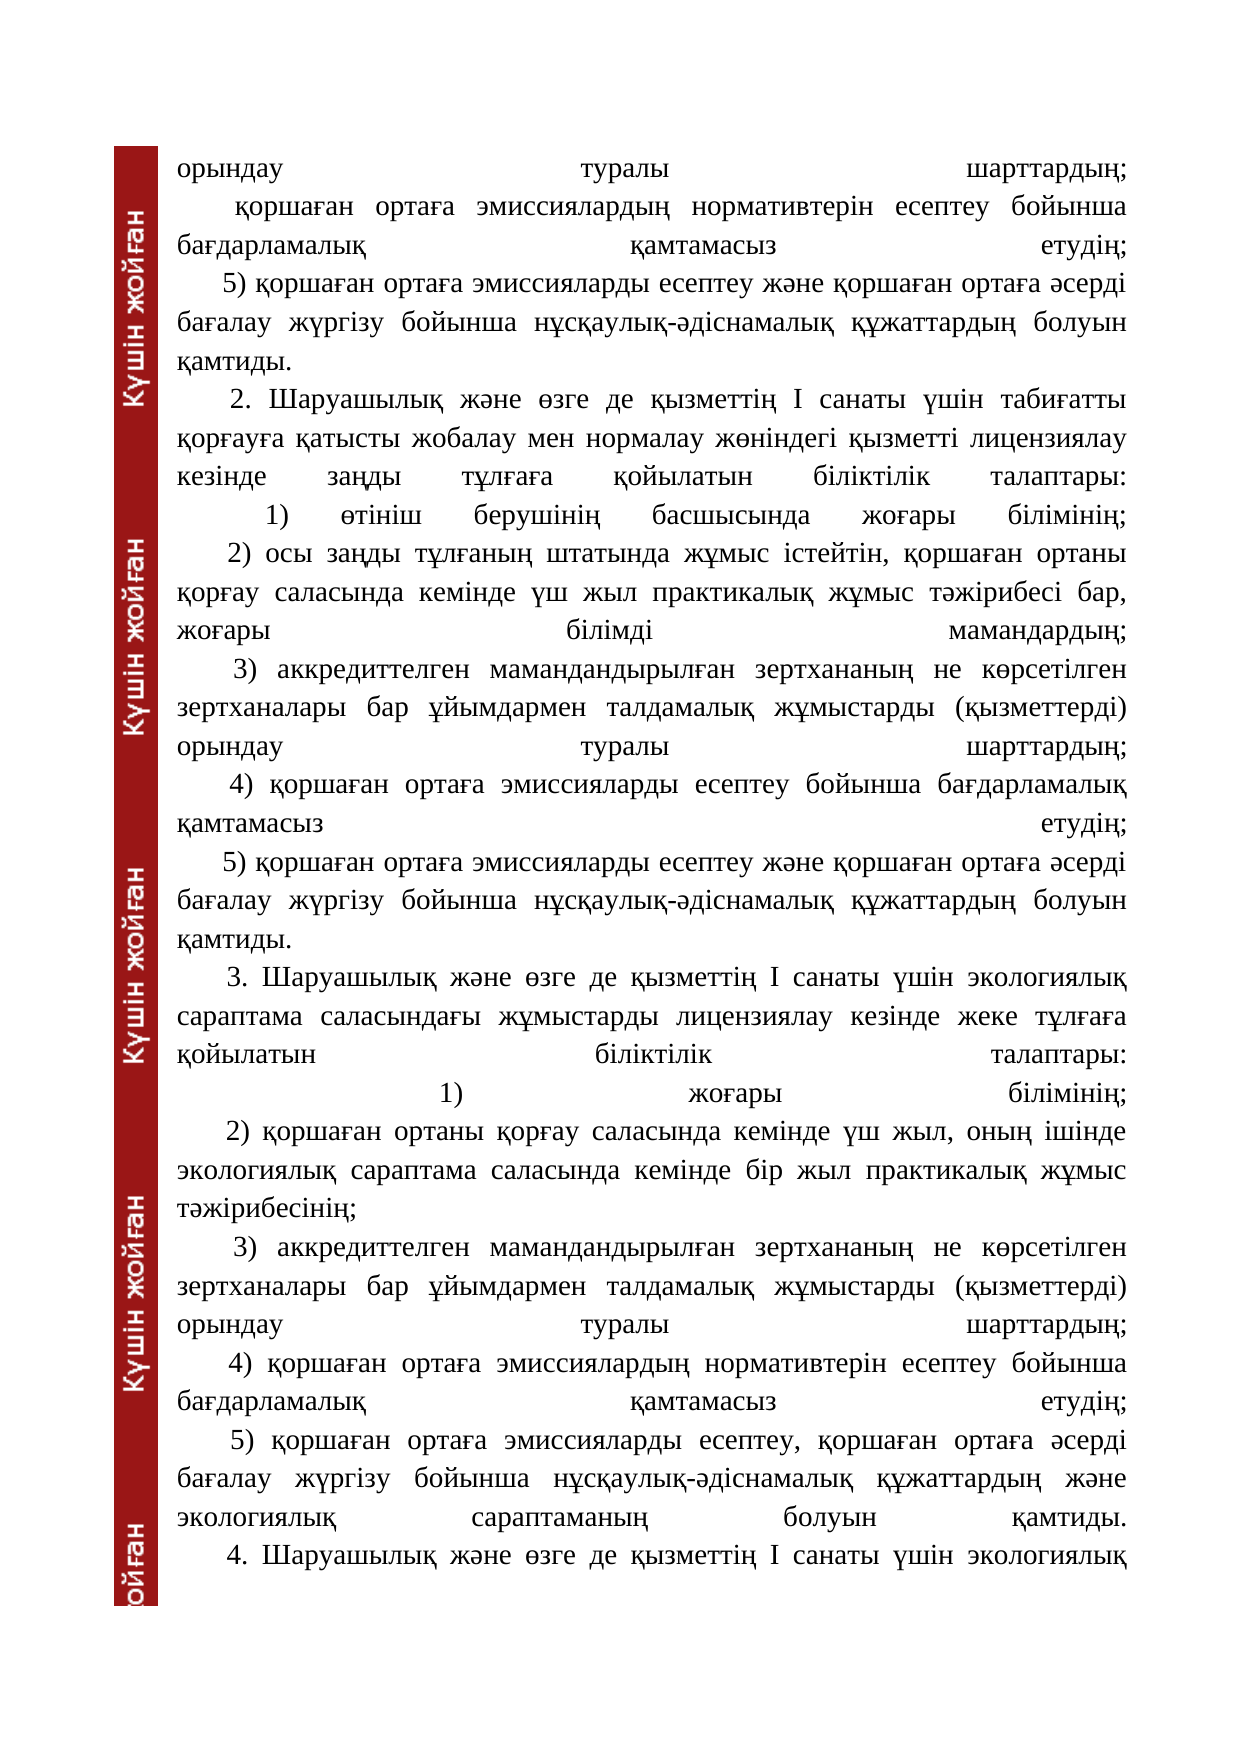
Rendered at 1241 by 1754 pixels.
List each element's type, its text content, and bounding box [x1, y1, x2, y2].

picture [114, 146, 158, 150]
picture [114, 1571, 158, 1606]
